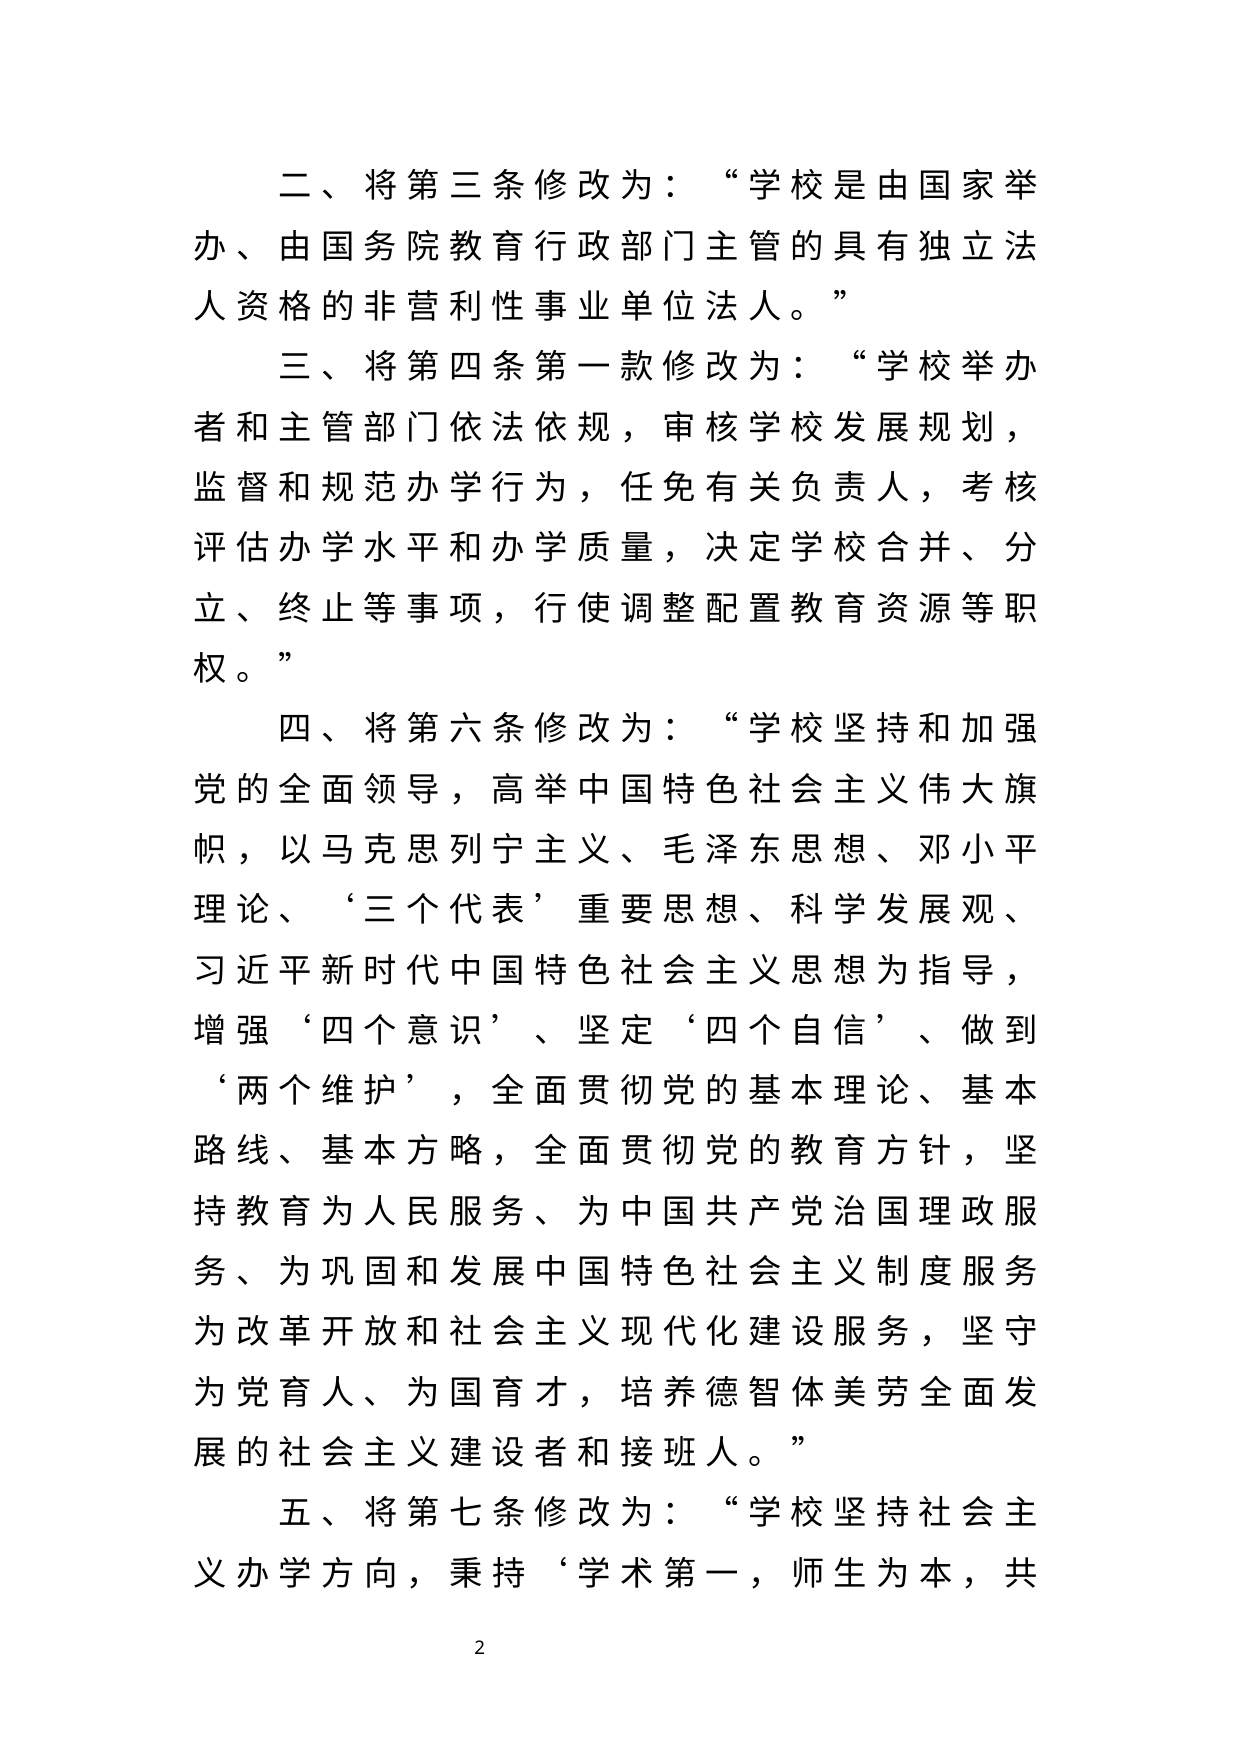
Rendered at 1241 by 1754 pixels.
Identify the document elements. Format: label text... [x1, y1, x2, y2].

list 将第三条修改为：“学校是由国家举办、由国务院教育行政部门主管的具有独立法人资格的非营利性事业单位法人。” [193, 153, 1047, 334]
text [193, 1480, 1047, 1601]
text 四、将第六条修改为：“学校坚持和加强党的全面领导，高举中国特色社会主义伟大旗帜，以马克思列宁主义、毛泽东思想、邓小平理论、‘三个代表’重要思想、科学发展观、习近平新时代中国特色社会主义思想为指导，增强‘四个意识’、坚定‘四个自信’、做到‘两个维护’，全面贯彻党的基本理论、基本路线、基本方略，全面贯彻党的教育方针，坚持教育为人民服务、为中国共产党治国理政服务、为巩固和发展中国特色社会主义制度服务、为改革开放和社会主义现代化建设服务，坚守为党育人、为国育才，培养德智体美劳全面发展的社会主义建设者和接班人。” [193, 696, 1047, 1480]
text 三、将第四条第一款修改为：“学校举办者和主管部门依法依规，审核学校发展规划，监督和规范办学行为，任免有关负责人，考核、评估办学水平和办学质量，决定学校合并、分立、终止等事项，行使调整配置教育资源等职权。” [193, 334, 1047, 696]
